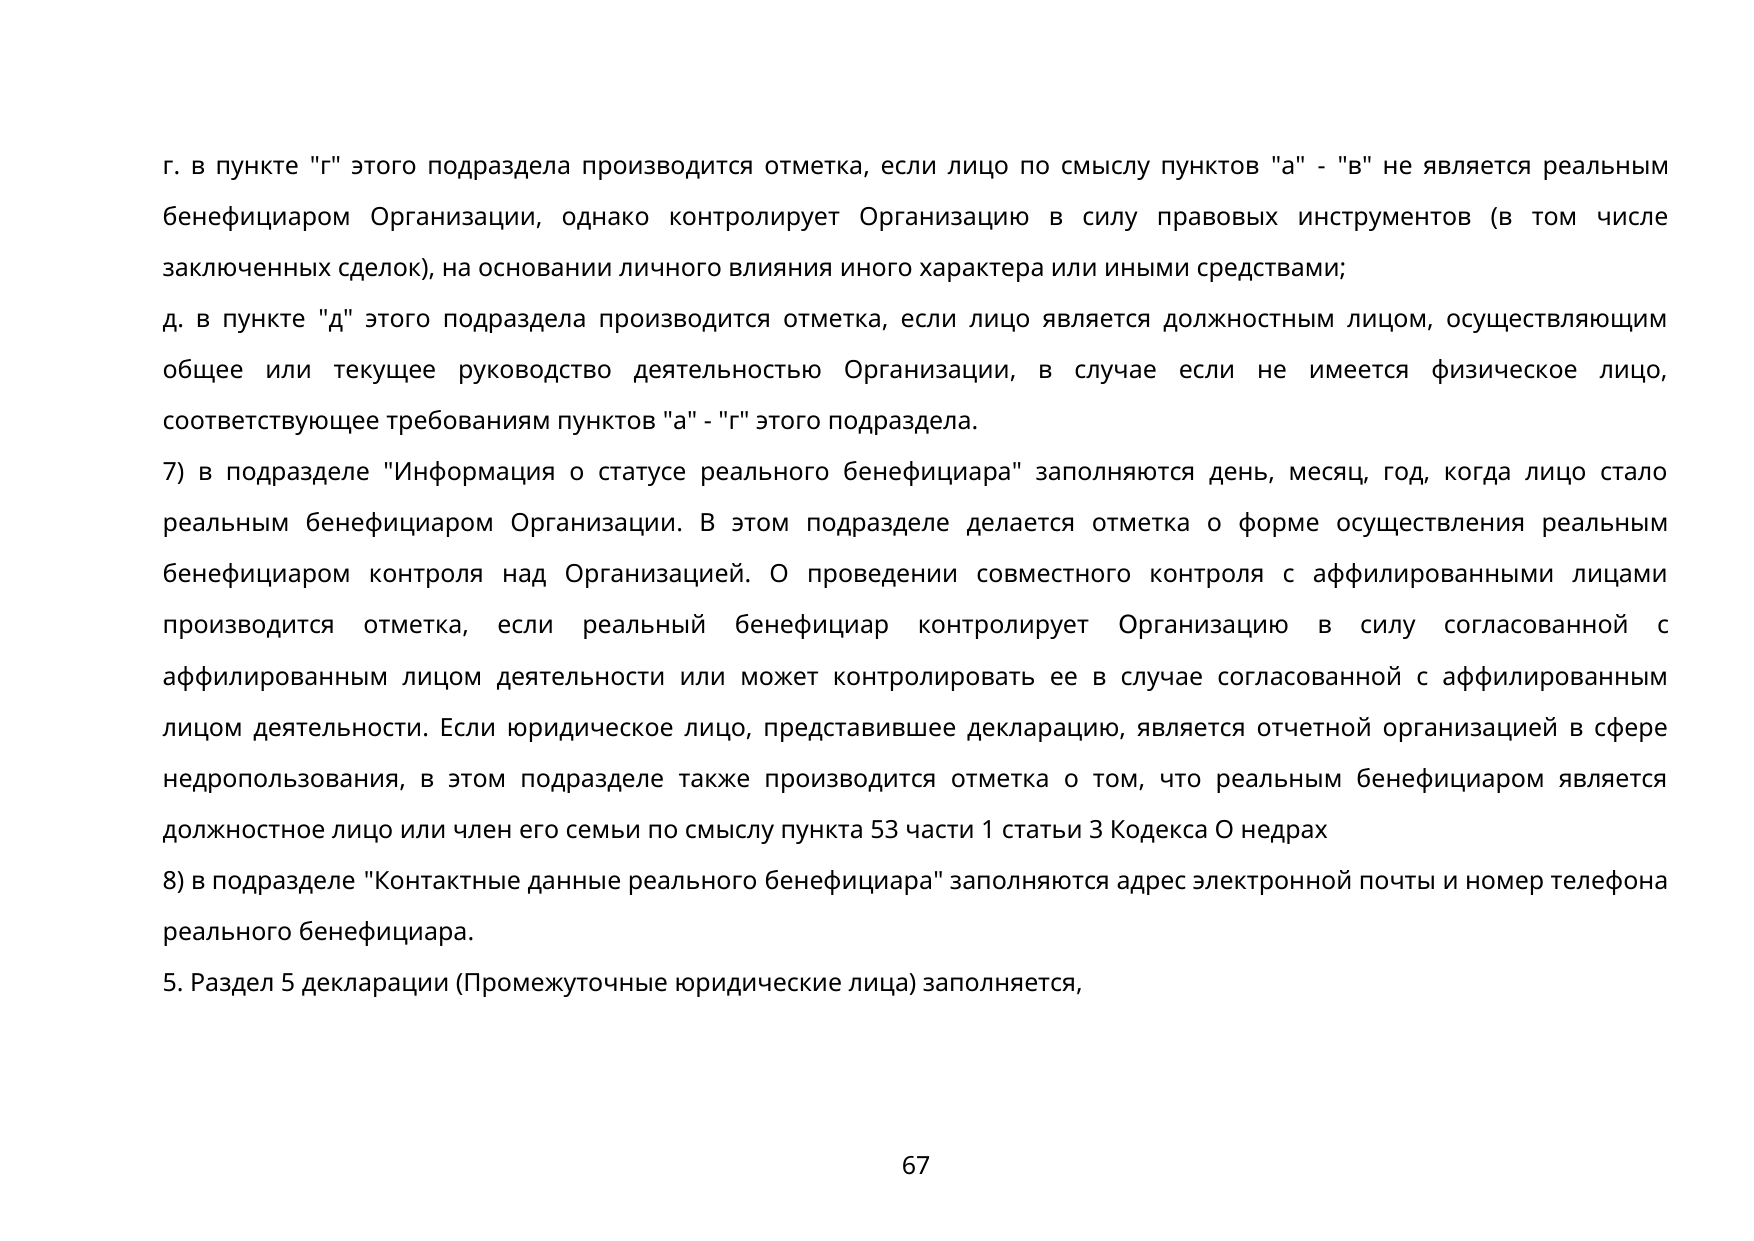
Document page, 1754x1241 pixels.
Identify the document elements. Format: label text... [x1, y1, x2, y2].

text 8) в подразделе "Контактные данные реального бенефициара" заполняются адрес электронной почты и номер телефона реального бенефициара. [162, 862, 1669, 947]
text д. в пункте "д" этого подраздела производится отметка, если лицо является должностным лицом, осуществляющим общее или текущее руководство деятельностью Организации, в случае если не имеется физическое лицо, соответствующее требованиям пунктов "а" - "г" этого подраздела. [162, 301, 1669, 437]
text г. в пункте "г" этого подраздела производится отметка, если лицо по смыслу пунктов "а" - "в" не является реальным бенефициаром Организации, однако контролирует Организацию в силу правовых инструментов (в том числе заключенных сделок), на основании личного влияния иного характера или иными средствами; [162, 148, 1669, 284]
text 5. Раздел 5 декларации (Промежуточные юридические лица) заполняется, [162, 964, 1669, 998]
text 7) в подразделе "Информация о статусе реального бенефициара" заполняются день, месяц, год, когда лицо стало реальным бенефициаром Организации. В этом подразделе делается отметка о форме осуществления реальным бенефициаром контроля над Организацией. О проведении совместного контроля с аффилированными лицами производится отметка, если реальный бенефициар контролирует Օрганизацию в силу согласованной с аффилированным лицом деятельности или может контролировать ее в случае согласованной с аффилированным лицом деятельности. Если юридическое лицо, представившее декларацию, является отчетной организацией в сфере недропользования, в этом подразделе также производится отметка о том, что реальным бенефициаром является должностное лицо или член его семьи по смыслу пункта 53 части 1 статьи 3 Кодекса О недрах [162, 454, 1669, 845]
